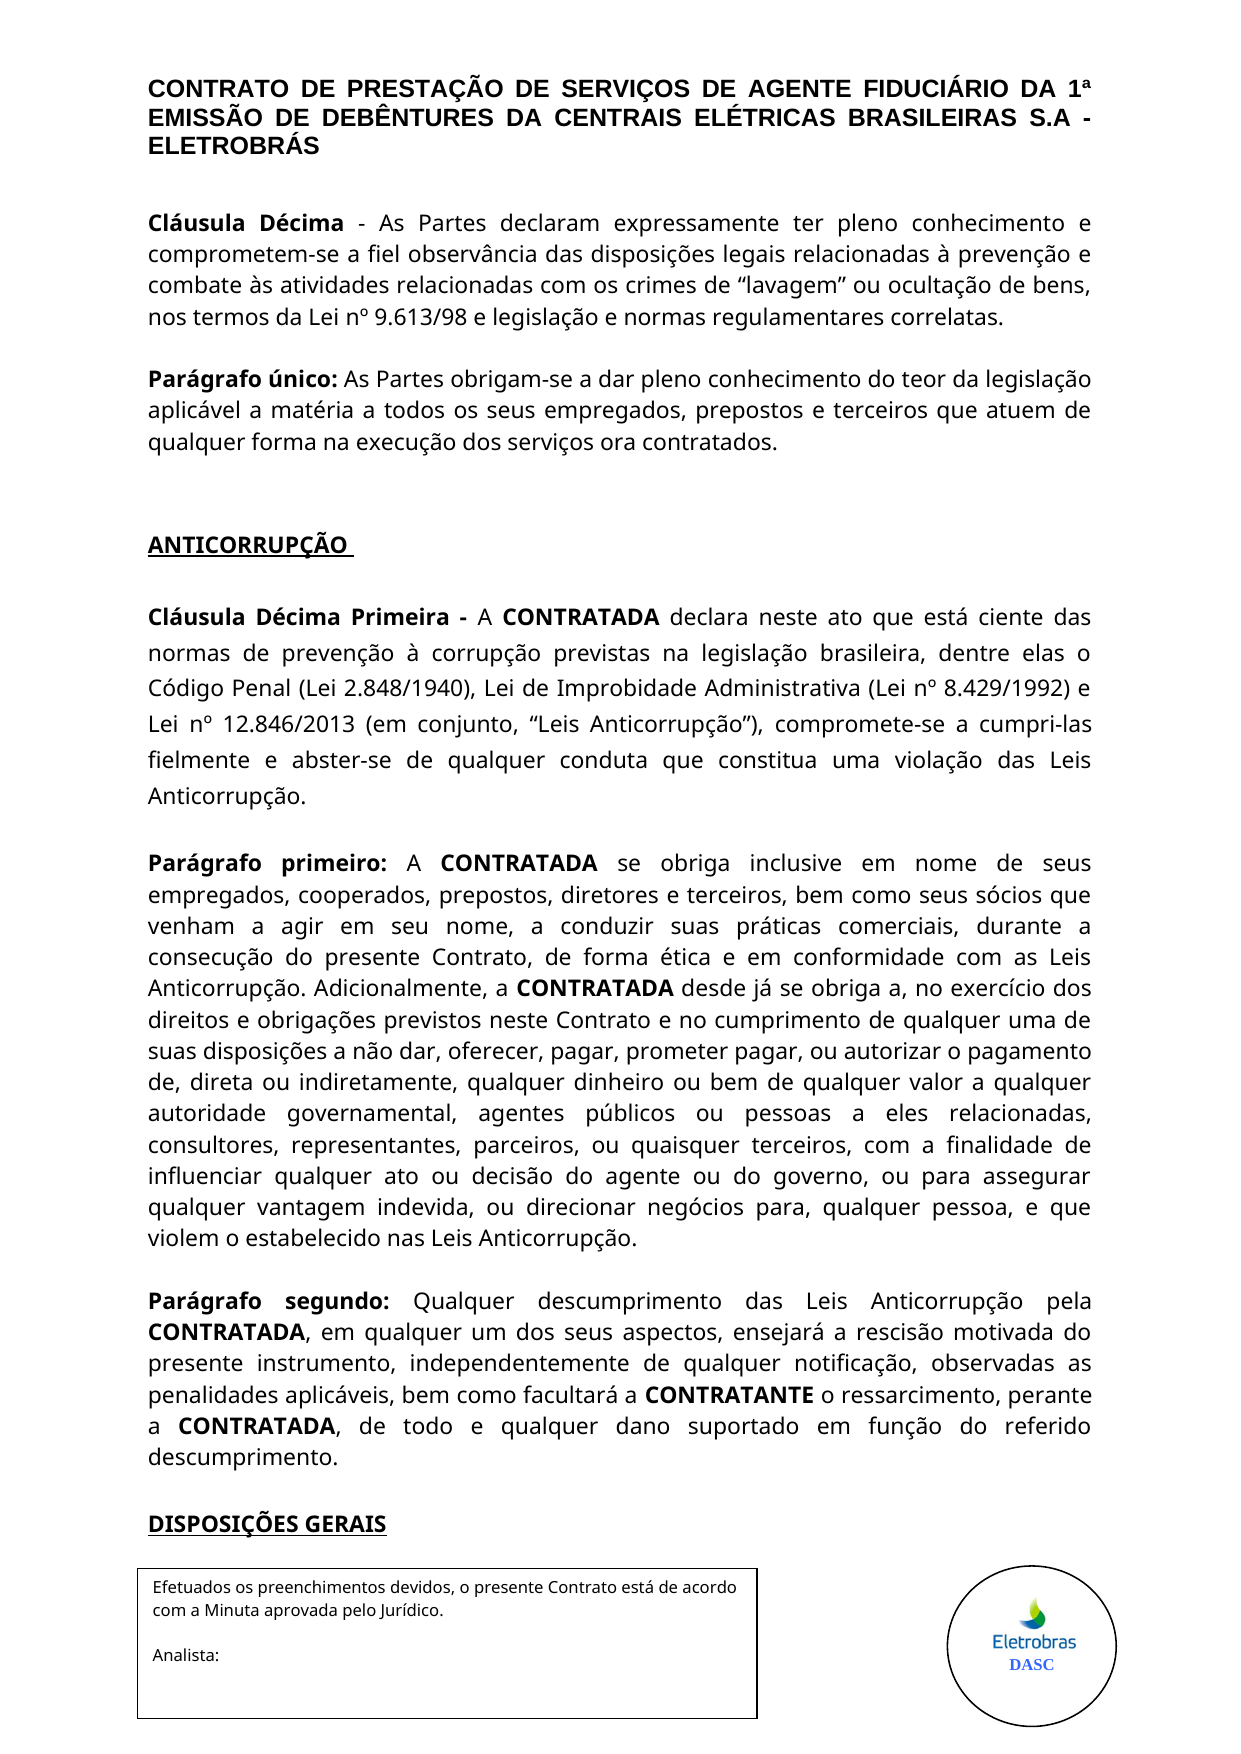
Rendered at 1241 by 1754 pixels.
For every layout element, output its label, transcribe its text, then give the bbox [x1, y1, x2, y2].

text ANTICORRUPÇÃO [148, 529, 1092, 560]
text Parágrafo único: As Partes obrigam-se a dar pleno conhecimento do teor da legislação aplicável a matéria a todos os seus empregados, prepostos e terceiros que atuem de qualquer forma na execução dos serviços ora contratados. [148, 363, 1092, 457]
text DISPOSIÇÕES GERAIS [148, 1508, 1092, 1539]
text Parágrafo primeiro: A CONTRATADA se obriga inclusive em nome de seus empregados, cooperados, prepostos, diretores e terceiros, bem como seus sócios que venham a agir em seu nome, a conduzir suas práticas comerciais, durante a consecução do presente Contrato, de forma ética e em conformidade com as Leis Anticorrupção. Adicionalmente, a CONTRATADA desde já se obriga a, no exercício dos direitos e obrigações previstos neste Contrato e no cumprimento de qualquer uma de suas disposições a não dar, oferecer, pagar, prometer pagar, ou autorizar o pagamento de, direta ou indiretamente, qualquer dinheiro ou bem de qualquer valor a qualquer autoridade governamental, agentes públicos ou pessoas a eles relacionadas, consultores, representantes, parceiros, ou quaisquer terceiros, com a finalidade de influenciar qualquer ato ou decisão do agente ou do governo, ou para assegurar qualquer vantagem indevida, ou direcionar negócios para, qualquer pessoa, e que violem o estabelecido nas Leis Anticorrupção. [148, 847, 1092, 1254]
text Parágrafo segundo: Qualquer descumprimento das Leis Anticorrupção pela CONTRATADA, em qualquer um dos seus aspectos, ensejará a rescisão motivada do presente instrumento, independentemente de qualquer notificação, observadas as penalidades aplicáveis, bem como facultará a CONTRATANTE o ressarcimento, perante a CONTRATADA, de todo e qualquer dano suportado em função do referido descumprimento. [148, 1285, 1092, 1472]
text Cláusula Décima - As Partes declaram expressamente ter pleno conhecimento e comprometem-se a fiel observância das disposições legais relacionadas à prevenção e combate às atividades relacionadas com os crimes de “lavagem” ou ocultação de bens, nos termos da Lei nº 9.613/98 e legislação e normas regulamentares correlatas. [148, 207, 1092, 332]
text Cláusula Décima Primeira - A CONTRATADA declara neste ato que está ciente das normas de prevenção à corrupção previstas na legislação brasileira, dentre elas o Código Penal (Lei 2.848/1940), Lei de Improbidade Administrativa (Lei nº 8.429/1992) e Lei nº 12.846/2013 (em conjunto, “Leis Anticorrupção”), compromete-se a cumpri-las fielmente e abster-se de qualquer conduta que constitua uma violação das Leis Anticorrupção. [148, 601, 1092, 811]
picture [987, 1596, 1084, 1655]
